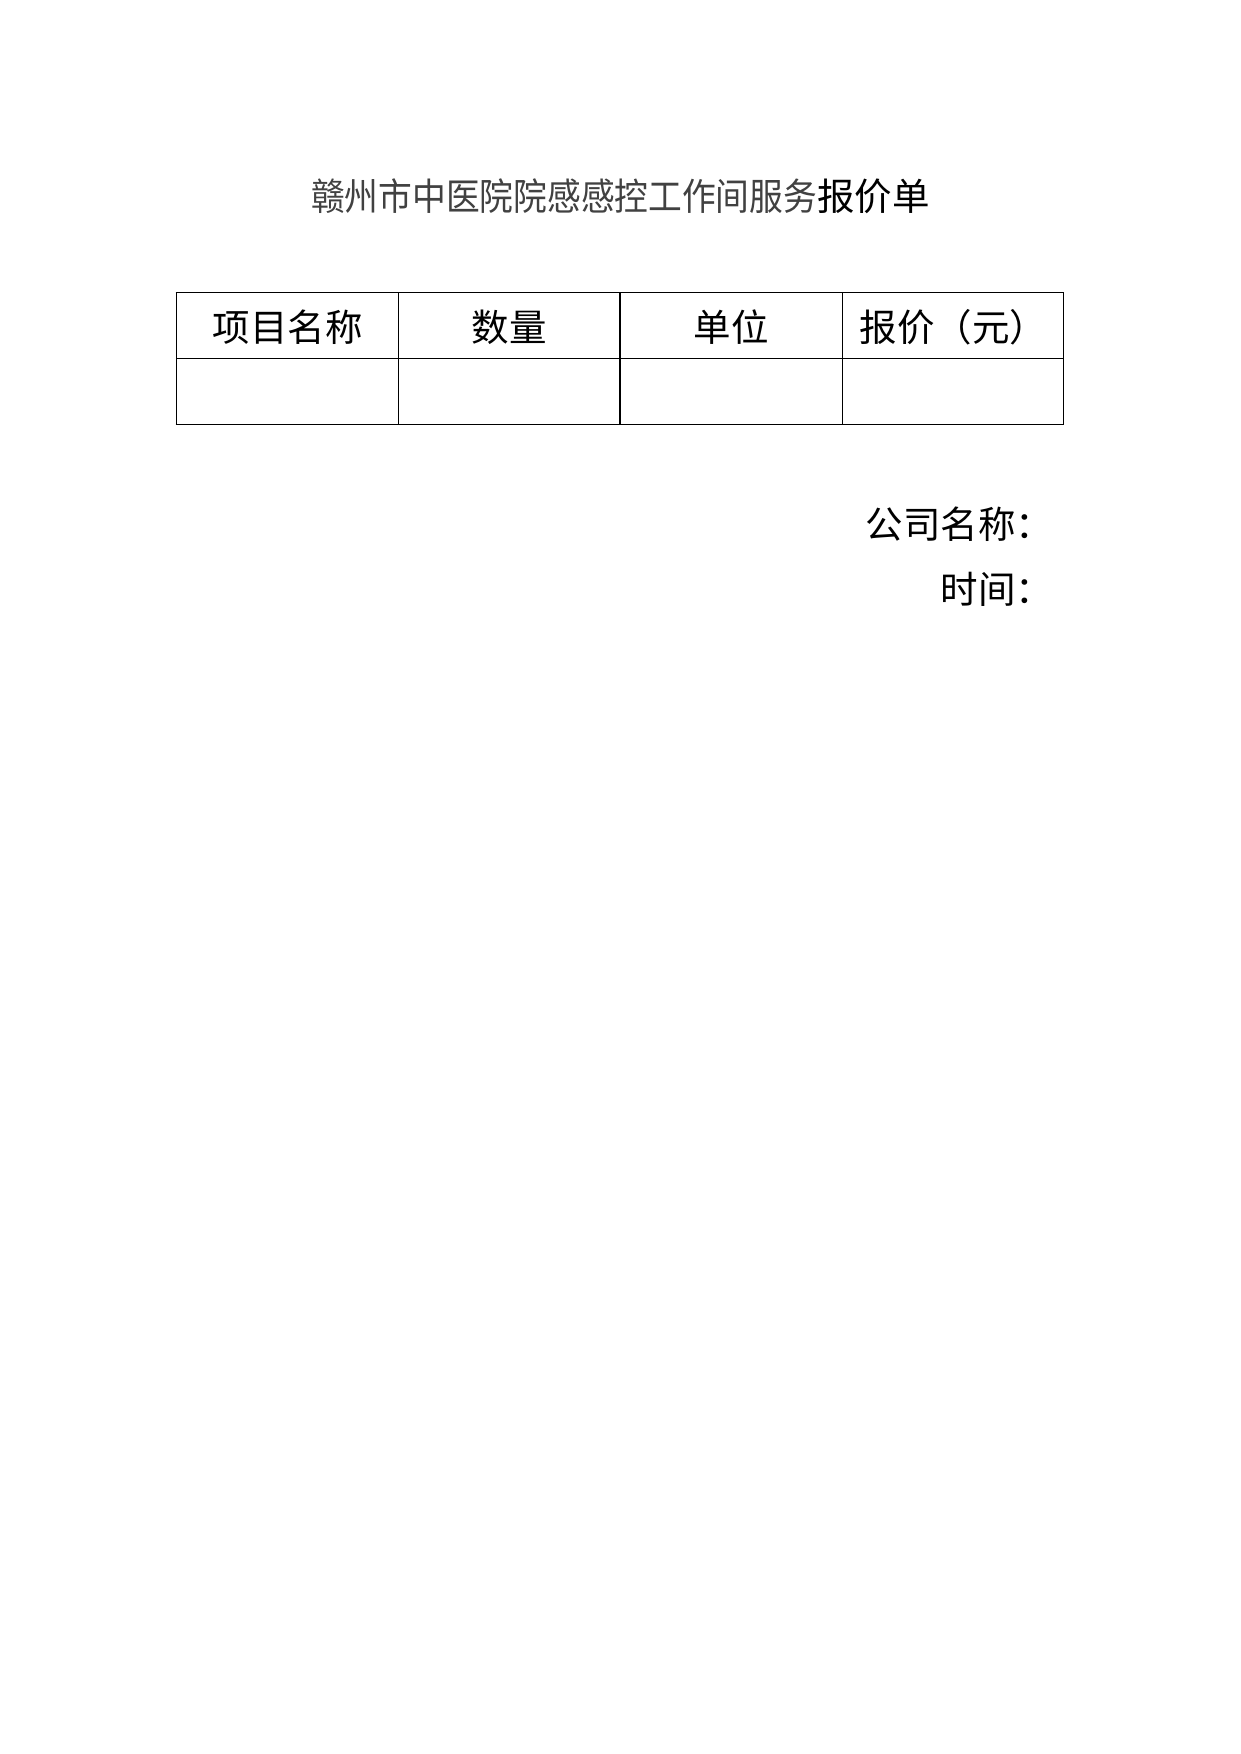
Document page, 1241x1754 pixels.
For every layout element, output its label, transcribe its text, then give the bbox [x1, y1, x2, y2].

text 赣州市中医院院感感控工作间服务报价单 [187, 162, 1053, 227]
table_header 数量 [399, 293, 619, 358]
table_cell [843, 359, 1063, 424]
table_header 单位 [621, 293, 842, 358]
table_cell [621, 359, 842, 424]
text 时间： [187, 555, 1053, 620]
table_header 报价（元） [843, 293, 1063, 358]
table_cell [177, 359, 398, 424]
table_cell [399, 359, 619, 424]
text 公司名称： [187, 490, 1053, 555]
table_header 项目名称 [177, 293, 398, 358]
